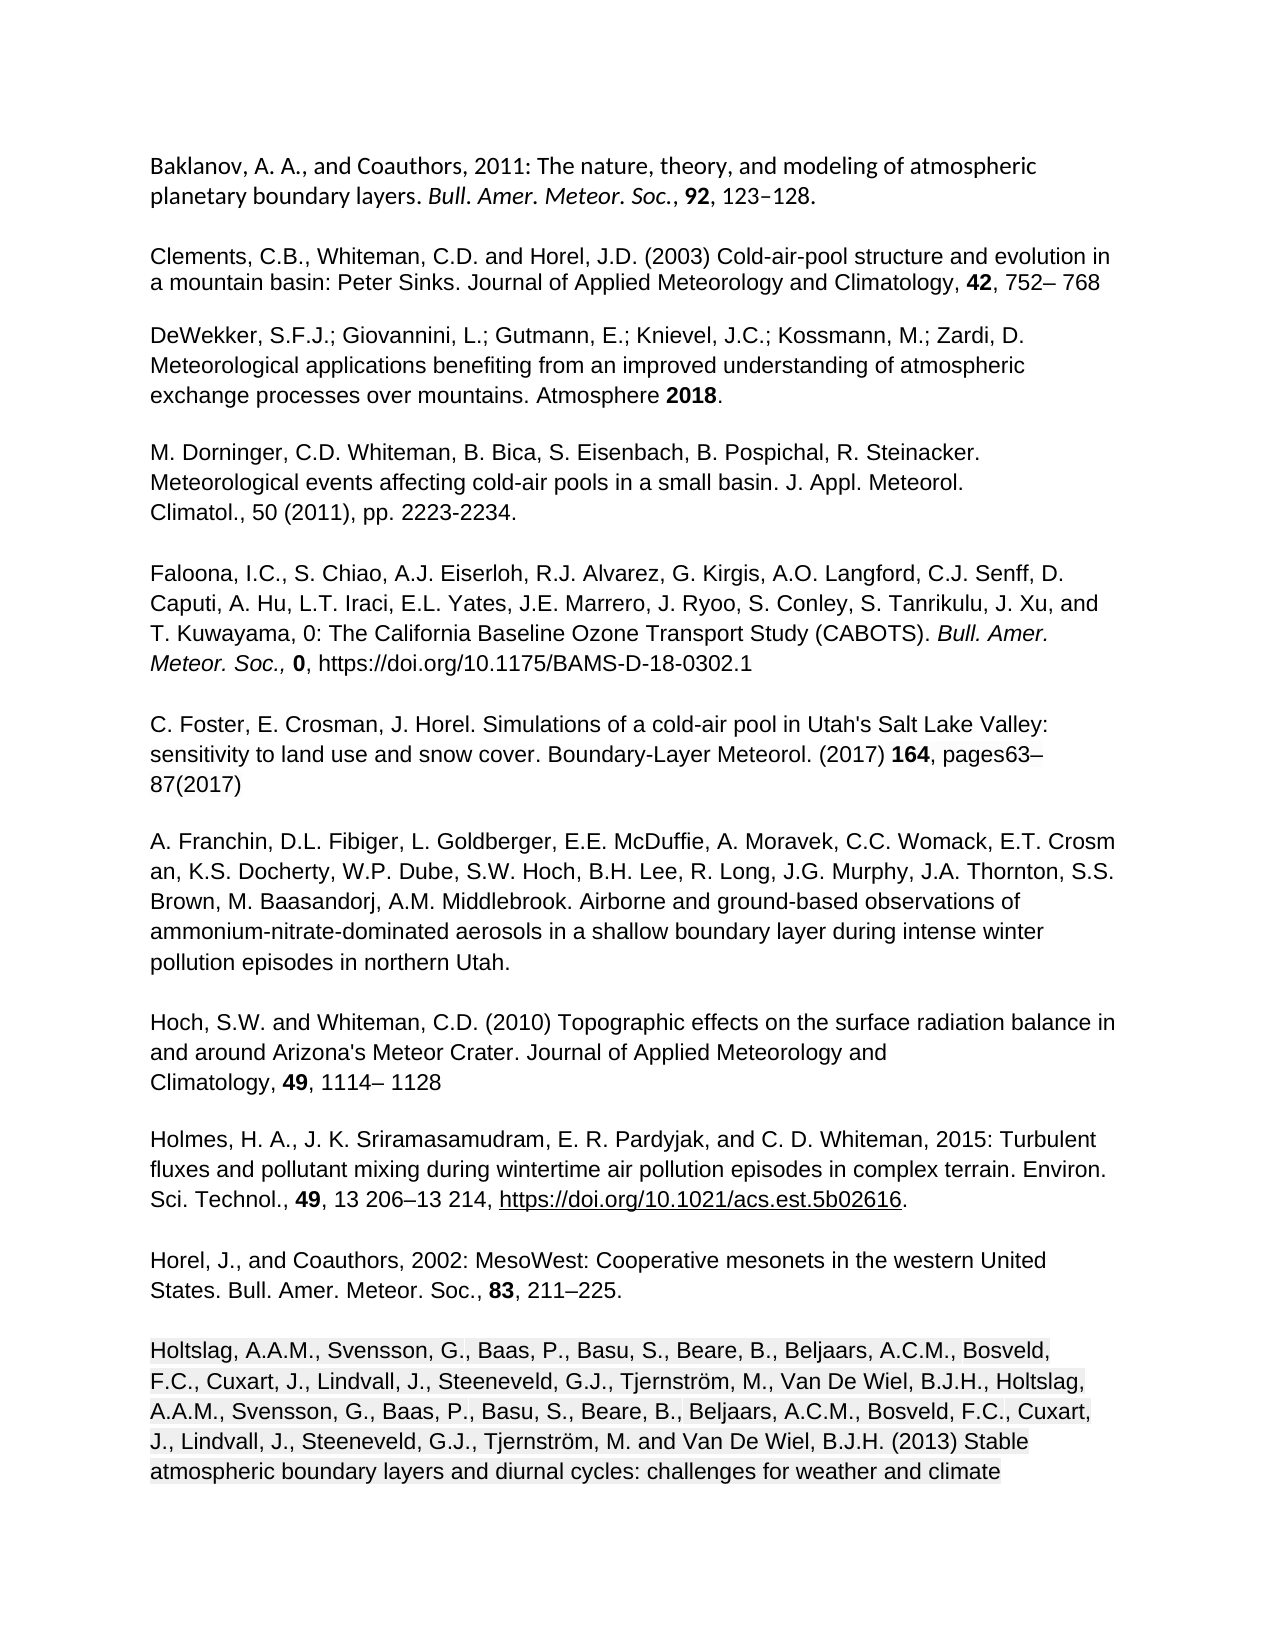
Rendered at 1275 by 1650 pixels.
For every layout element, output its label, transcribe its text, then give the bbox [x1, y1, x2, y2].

text Clements, C.B., Whiteman, C.D. and Horel, J.D. (2003) Cold‐air‐pool structure and evolution in a mountain basin: Peter Sinks. Journal of Applied Meteorology and Climatology, 42, 752– 768 [804, 242, 1125, 296]
text M. Dorninger, C.D. Whiteman, B. Bica, S. Eisenbach, B. Pospichal, R. Steinacker. Meteorological events affecting cold-air pools in a small basin. J. Appl. Meteorol. Climatol., 50 (2011), pp. 2223-2234. [150, 439, 1125, 526]
text Baklanov, A. A., and Coauthors, 2011: The nature, theory, and modeling of atmospheric planetary boundary layers. Bull. Amer. Meteor. Soc., 92, 123–128. [822, 150, 1125, 211]
text C. Foster, E. Crosman, J. Horel. Simulations of a cold-air pool in Utah's Salt Lake Valley: sensitivity to land use and snow cover. Boundary-Layer Meteorol. (2017) 164, pages63–87(2017) [150, 711, 1125, 797]
text Holmes, H. A., J. K. Sriramasamudram, E. R. Pardyjak, and C. D. Whiteman, 2015: Turbulent fluxes and pollutant mixing during wintertime air pollution episodes in complex terrain. Environ. Sci. Technol., 49, 13 206–13 214, https://doi.org/10.1021/acs.est.5b02616. [150, 1126, 1125, 1213]
text Faloona, I.C., S. Chiao, A.J. Eiserloh, R.J. Alvarez, G. Kirgis, A.O. Langford, C.J. Senff, D. Caputi, A. Hu, L.T. Iraci, E.L. Yates, J.E. Marrero, J. Ryoo, S. Conley, S. Tanrikulu, J. Xu, and T. Kuwayama, 0: The California Baseline Ozone Transport Study (CABOTS). Bull. Amer. Meteor. Soc., 0, https://doi.org/10.1175/BAMS-D-18-0302.1 [150, 560, 1125, 677]
text DeWekker, S.F.J.; Giovannini, L.; Gutmann, E.; Knievel, J.C.; Kossmann, M.; Zardi, D. Meteorological applications benefiting from an improved understanding of atmospheric exchange processes over mountains. Atmosphere 2018. [150, 322, 1125, 409]
text Hoch, S.W. and Whiteman, C.D. (2010) Topographic effects on the surface radiation balance in and around Arizona's Meteor Crater. Journal of Applied Meteorology and Climatology, 49, 1114– 1128 [150, 1009, 1125, 1096]
text A. Franchin, D.L. Fibiger, L. Goldberger, E.E. McDuffie, A. Moravek, C.C. Womack, E.T. Crosman, K.S. Docherty, W.P. Dube, S.W. Hoch, B.H. Lee, R. Long, J.G. Murphy, J.A. Thornton, S.S. Brown, M. Baasandorj, A.M. Middlebrook. Airborne and ground-based observations of ammonium-nitrate-dominated aerosols in a shallow boundary layer during intense winter pollution episodes in northern Utah. [150, 828, 1125, 975]
text Horel, J., and Coauthors, 2002: MesoWest: Cooperative mesonets in the western United States. Bull. Amer. Meteor. Soc., 83, 211–225. [150, 1247, 1125, 1303]
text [150, 1337, 1125, 1484]
